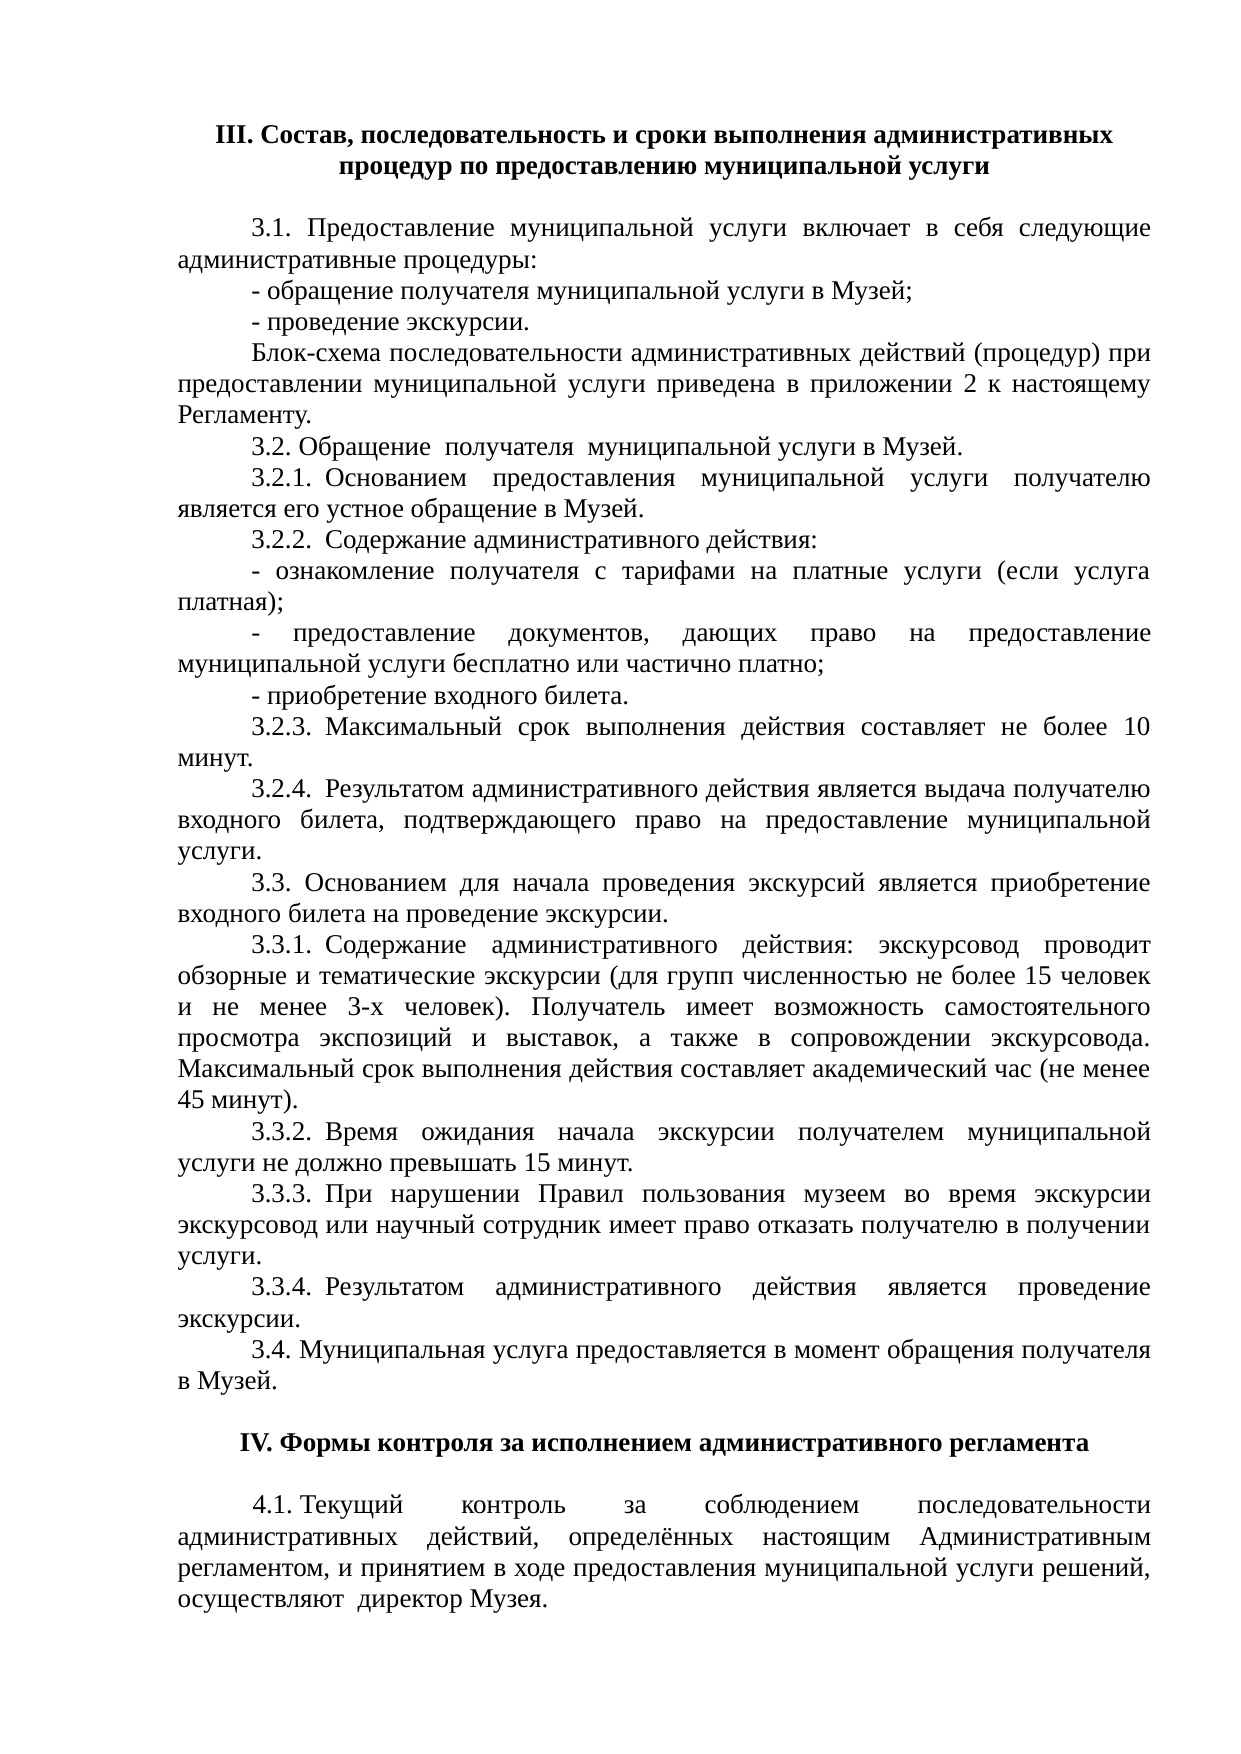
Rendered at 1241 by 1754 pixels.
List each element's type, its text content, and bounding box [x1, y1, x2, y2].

text 3.3.3. При нарушении Правил пользования музеем во время экскурсии экскурсовод или научный сотрудник имеет право отказать получателю в получении услуги. [177, 1177, 1152, 1271]
text - ознакомление получателя с тарифами на платные услуги (если услуга платная); [177, 554, 1152, 616]
text 3.3. Основанием для начала проведения экскурсий является приобретение входного билета на проведение экскурсии. [177, 866, 1152, 928]
text 3.2.4. Результатом административного действия является выдача получателю входного билета, подтверждающего право на предоставление муниципальной услуги. [177, 772, 1152, 866]
text Блок-схема последовательности административных действий (процедур) при предоставлении муниципальной услуги приведена в приложении 2 к настоящему Регламенту. [177, 336, 1152, 429]
text 3.2. Обращение получателя муниципальной услуги в Музей. [177, 429, 1152, 461]
text 3.1. Предоставление муниципальной услуги включает в себя следующие административные процедуры: [177, 212, 1152, 274]
text 3.3.1. Содержание административного действия: экскурсовод проводит обзорные и тематические экскурсии (для групп численностью не более 15 человек и не менее 3-х человек). Получатель имеет возможность самостоятельного просмотра экспозиций и выставок, а также в сопровождении экскурсовода. Максимальный срок выполнения действия составляет академический час (не менее 45 минут). [177, 928, 1152, 1115]
text 3.3.2. Время ожидания начала экскурсии получателем муниципальной услуги не должно превышать 15 минут. [177, 1115, 1152, 1177]
text - проведение экскурсии. [177, 305, 1152, 336]
text 3.2.2. Содержание административного действия: [177, 523, 1152, 554]
text 3.3.4. Результатом административного действия является проведение экскурсии. [177, 1271, 1152, 1333]
text 3.4. Муниципальная услуга предоставляется в момент обращения получателя в Музей. [177, 1333, 1152, 1395]
text 3.2.1. Основанием предоставления муниципальной услуги получателю является его устное обращение в Музей. [177, 461, 1152, 523]
text - обращение получателя муниципальной услуги в Музей; [177, 274, 1152, 305]
text IV. Формы контроля за исполнением административного регламента [177, 1426, 1152, 1457]
text - приобретение входного билета. [177, 679, 1152, 710]
text 3.2.3. Максимальный срок выполнения действия составляет не более 10 минут. [177, 710, 1152, 772]
text - предоставление документов, дающих право на предоставление муниципальной услуги бесплатно или частично платно; [177, 616, 1152, 679]
text III. Состав, последовательность и сроки выполнения административных процедур по предоставлению муниципальной услуги [177, 118, 1152, 180]
text 4.1. Текущий контроль за соблюдением последовательности административных действий, определённых настоящим Административным регламентом, и принятием в ходе предоставления муниципальной услуги решений, осуществляют директор Музея. [177, 1488, 1152, 1613]
